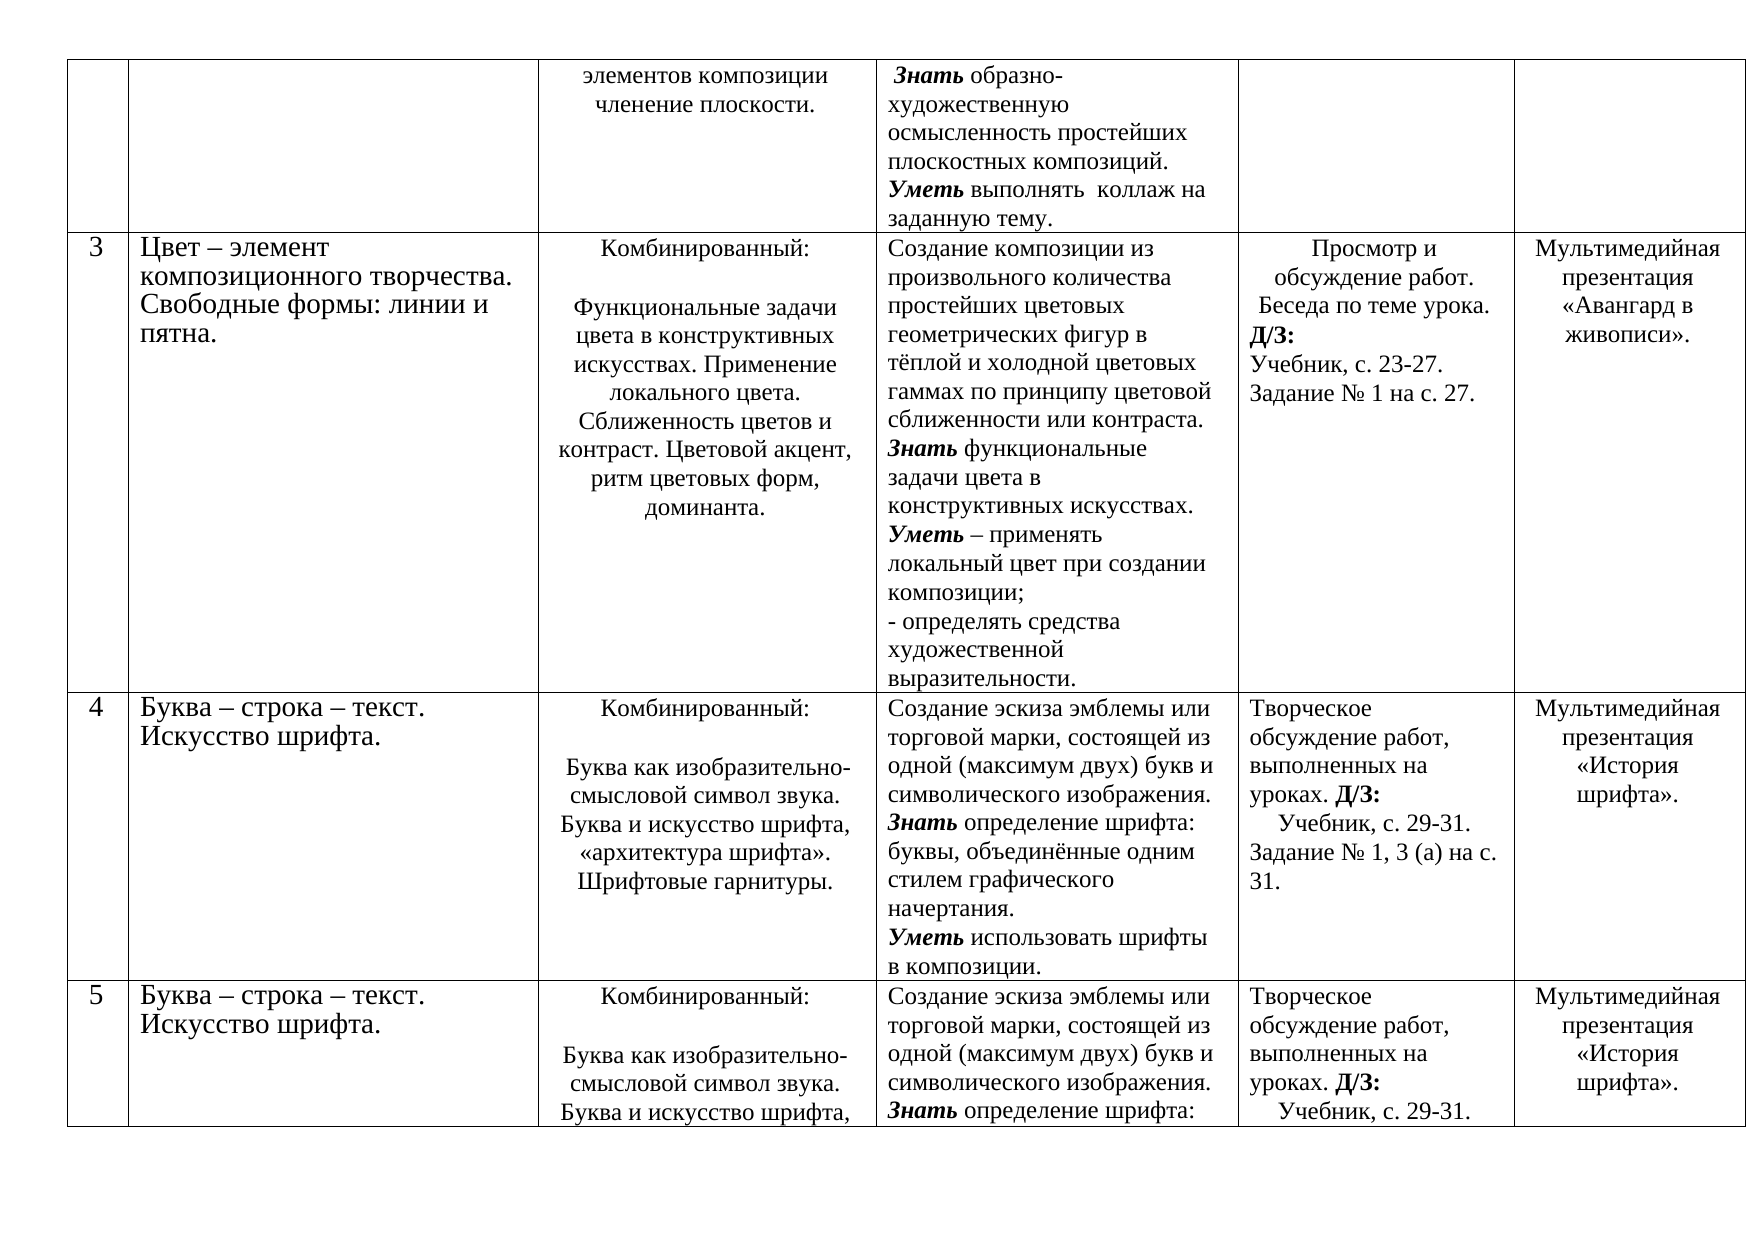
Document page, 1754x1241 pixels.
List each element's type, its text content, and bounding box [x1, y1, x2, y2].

table_cell Создание композиции из произвольного количества простейших цветовых геометрических фигур в тёплой и холодной цветовых гаммах по принципу цветовой сближенности или контраста. Знать функциональные задачи цвета в конструктивных искусствах. Уметь – применять локальный цвет при создании композиции; - определять средства художественной выразительности. [877, 233, 1238, 692]
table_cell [539, 981, 876, 1126]
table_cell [129, 981, 538, 1126]
table_cell 4 [68, 693, 128, 980]
table_cell Мультимедийная презентация «История шрифта». [1515, 693, 1745, 980]
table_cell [129, 60, 538, 232]
table_cell Комбинированный: Функциональные задачи цвета в конструктивных искусствах. Применение локального цвета. Сближенность цветов и контраст. Цветовой акцент, ритм цветовых форм, доминанта. [539, 233, 876, 692]
table_cell Творческое обсуждение работ, выполненных на уроках. Д/З: Учебник, с. 29-31. Задание № 1, 3 (а) на с. 31. [1239, 693, 1514, 980]
table_cell Мультимедийная презентация «Авангард в живописи». [1515, 233, 1745, 692]
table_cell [1515, 981, 1745, 1126]
table_cell Цвет – элемент композиционного творчества. Свободные формы: линии и пятна. [129, 233, 538, 692]
table_cell 2 [68, 60, 128, 232]
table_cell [1515, 60, 1745, 232]
table_cell 3 [68, 233, 128, 692]
table_cell Буква – строка – текст. Искусство шрифта. [129, 693, 538, 980]
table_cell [877, 60, 1238, 232]
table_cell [1239, 60, 1514, 232]
table_cell 5 [68, 981, 128, 1126]
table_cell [1239, 981, 1514, 1126]
table_cell Комбинированный: Буква как изобразительно-смысловой символ звука. Буква и искусство шрифта, «архитектура шрифта». Шрифтовые гарнитуры. [539, 693, 876, 980]
table_cell Просмотр и обсуждение работ. Беседа по теме урока. Д/З: Учебник, с. 23-27. Задание № 1 на с. 27. [1239, 233, 1514, 692]
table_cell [877, 981, 1238, 1126]
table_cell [539, 60, 876, 232]
